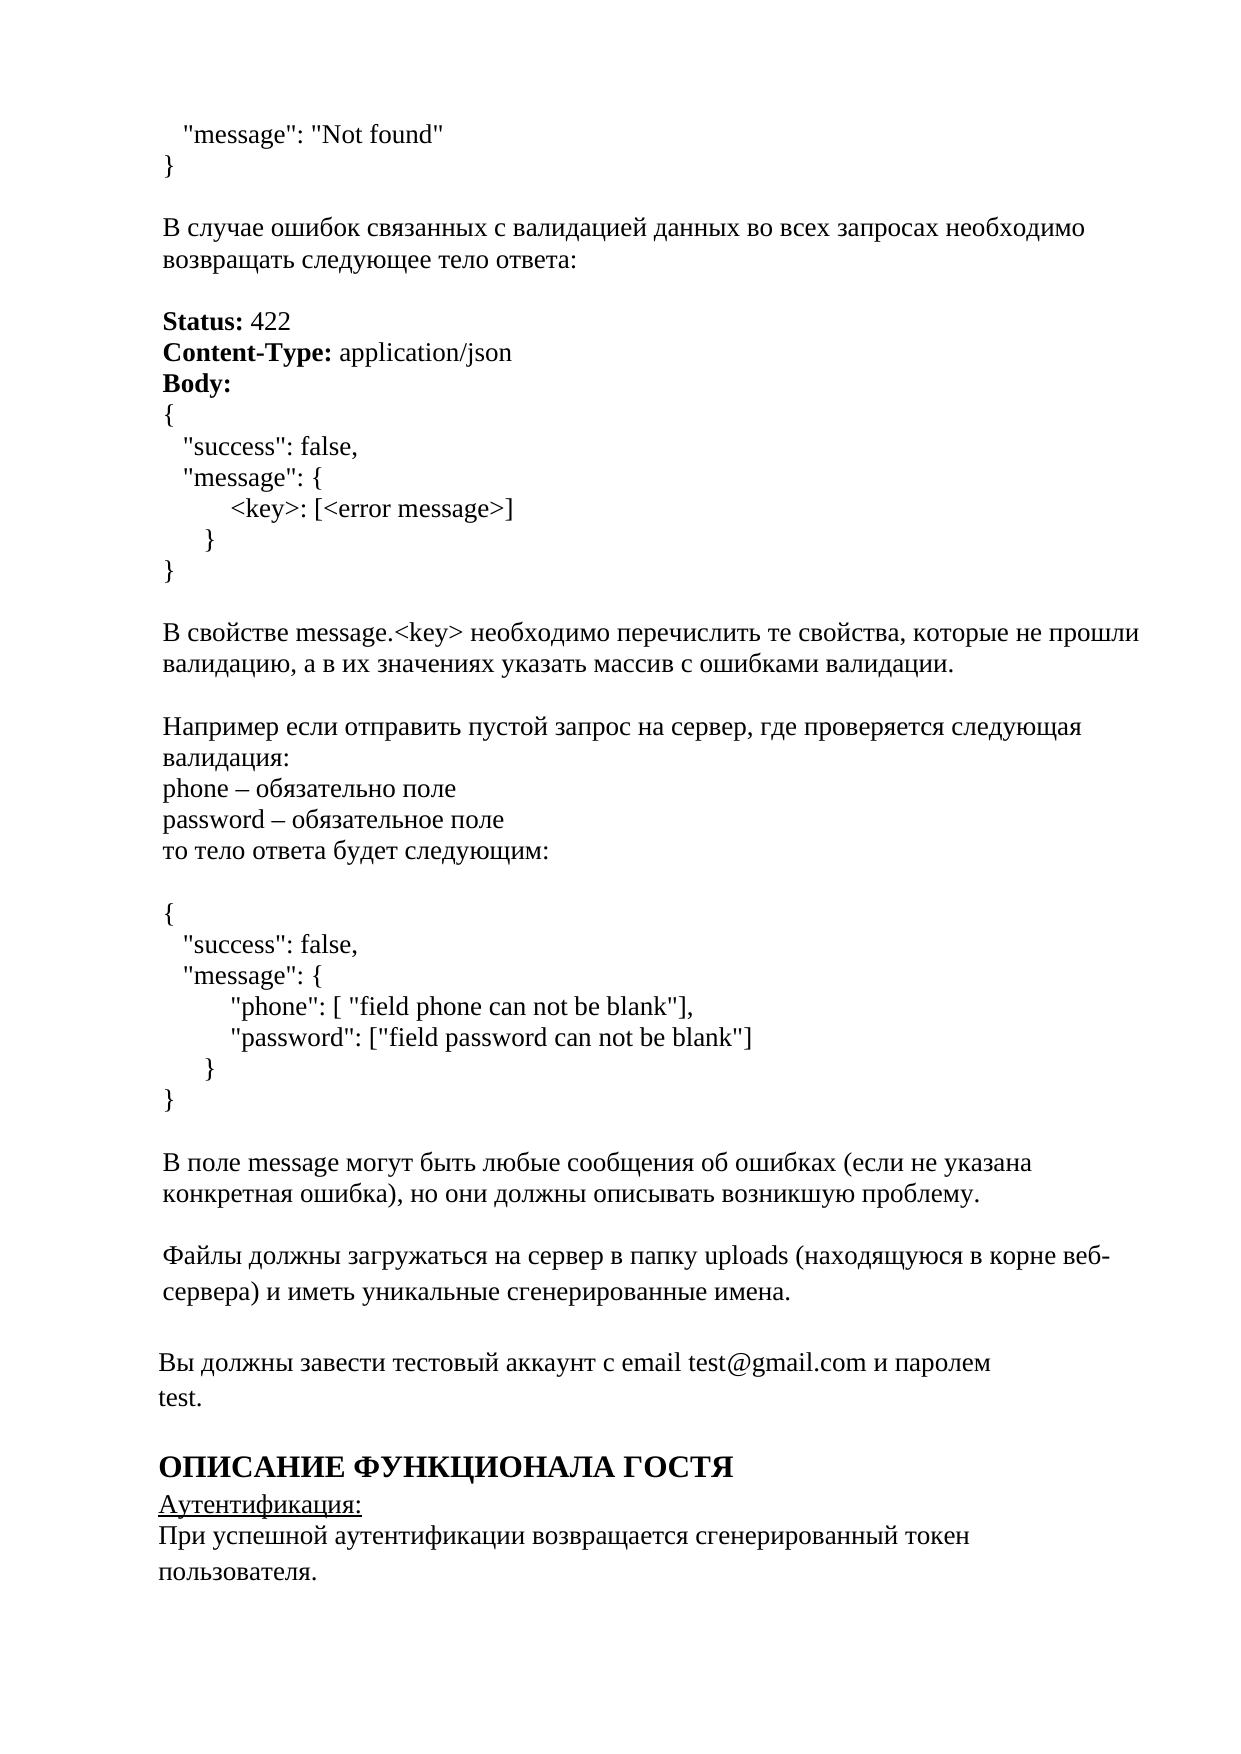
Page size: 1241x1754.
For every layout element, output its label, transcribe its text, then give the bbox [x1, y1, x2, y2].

text Файлы должны загружаться на сервер в папку uploads (находящуюся в корне веб-сервера) и иметь уникальные сгенерированные имена. [162, 1239, 1125, 1306]
text "message": "Not found" [162, 118, 1152, 149]
text { [162, 398, 1152, 429]
text phone – обязательно поле [162, 772, 1152, 803]
text В случае ошибок связанных с валидацией данных во всех запросах необходимо возвращать следующее тело ответа: [162, 212, 1152, 274]
text Status: 422 [162, 305, 1152, 336]
text Body: [162, 367, 1152, 398]
text Например если отправить пустой запрос на сервер, где проверяется следующая валидация: [162, 710, 1152, 772]
text "success": false, [162, 928, 1152, 959]
text Content-Type: application/json [162, 336, 1152, 367]
text "message": { [162, 461, 1152, 492]
text При успешной аутентификации возвращается сгенерированный токен пользователя. [158, 1519, 1125, 1586]
text "success": false, [162, 429, 1152, 461]
text Вы должны завести тестовый аккаунт с email test@gmail.com и паролем [158, 1346, 1152, 1377]
text } [162, 523, 1152, 554]
text { [162, 897, 1152, 928]
text В поле message могут быть любые сообщения об ошибках (если не указана конкретная ошибка), но они должны описывать возникшую проблему. [162, 1146, 1152, 1208]
text то тело ответа будет следующим: [162, 834, 1152, 866]
text } [162, 1084, 1152, 1115]
text } [162, 554, 1152, 585]
text password – обязательное поле [162, 803, 1152, 834]
text Аутентификация: [158, 1488, 1152, 1519]
subtitle Описание функционала гостя [158, 1448, 1152, 1484]
text <key>: [<error message>] [162, 492, 1152, 523]
text "phone": [ "field phone can not be blank"], [162, 990, 1152, 1021]
text В свойстве message.<key> необходимо перечислить те свойства, которые не прошли валидацию, а в их значениях указать массив с ошибками валидации. [162, 616, 1152, 679]
text } [162, 1052, 1152, 1084]
text "message": { [162, 959, 1152, 990]
text "password": ["field password can not be blank"] [162, 1021, 1152, 1052]
text test. [158, 1381, 1152, 1412]
text } [162, 149, 1152, 180]
